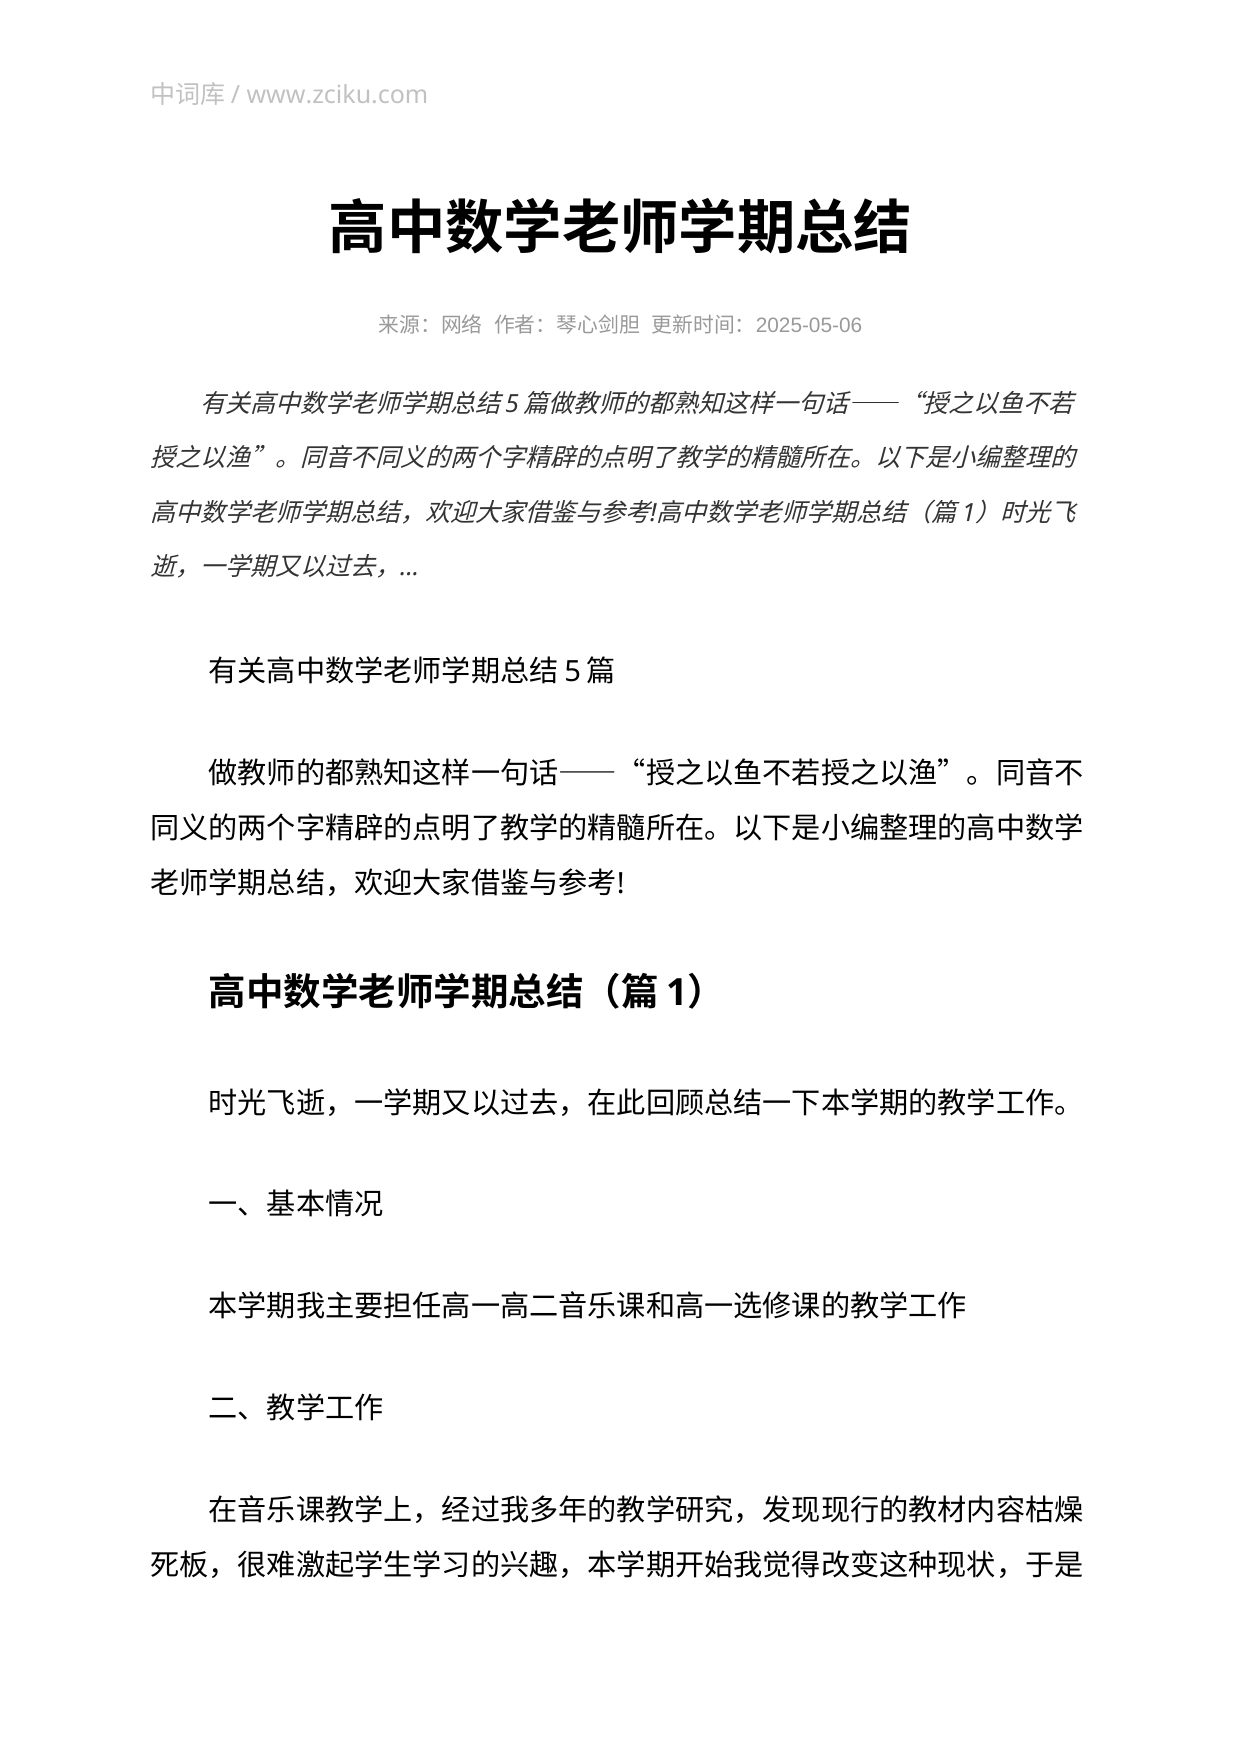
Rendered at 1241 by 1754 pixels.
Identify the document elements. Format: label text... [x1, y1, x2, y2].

subtitle 高中数学老师学期总结 [150, 181, 1090, 266]
text 有关高中数学老师学期总结5篇做教师的都熟知这样一句话——“授之以鱼不若授之以渔”。同音不同义的两个字精辟的点明了教学的精髓所在。以下是小编整理的高中数学老师学期总结，欢迎大家借鉴与参考!高中数学老师学期总结（篇1）时光飞逝，一学期又以过去，... [150, 383, 1090, 583]
text 有关高中数学老师学期总结5篇 [150, 648, 1090, 690]
text 二、教学工作 [150, 1384, 1090, 1427]
text 来源：网络 作者：琴心剑胆 更新时间：2025-05-06 [150, 313, 1090, 337]
text 一、基本情况 [150, 1181, 1090, 1223]
text 做教师的都熟知这样一句话——“授之以鱼不若授之以渔”。同音不同义的两个字精辟的点明了教学的精髓所在。以下是小编整理的高中数学老师学期总结，欢迎大家借鉴与参考! [150, 750, 1090, 902]
text 时光飞逝，一学期又以过去，在此回顾总结一下本学期的教学工作。 [150, 1079, 1090, 1121]
text 高中数学老师学期总结（篇1） [150, 962, 1090, 1016]
text 本学期我主要担任高一高二音乐课和高一选修课的教学工作 [150, 1283, 1090, 1325]
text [150, 1486, 1090, 1583]
